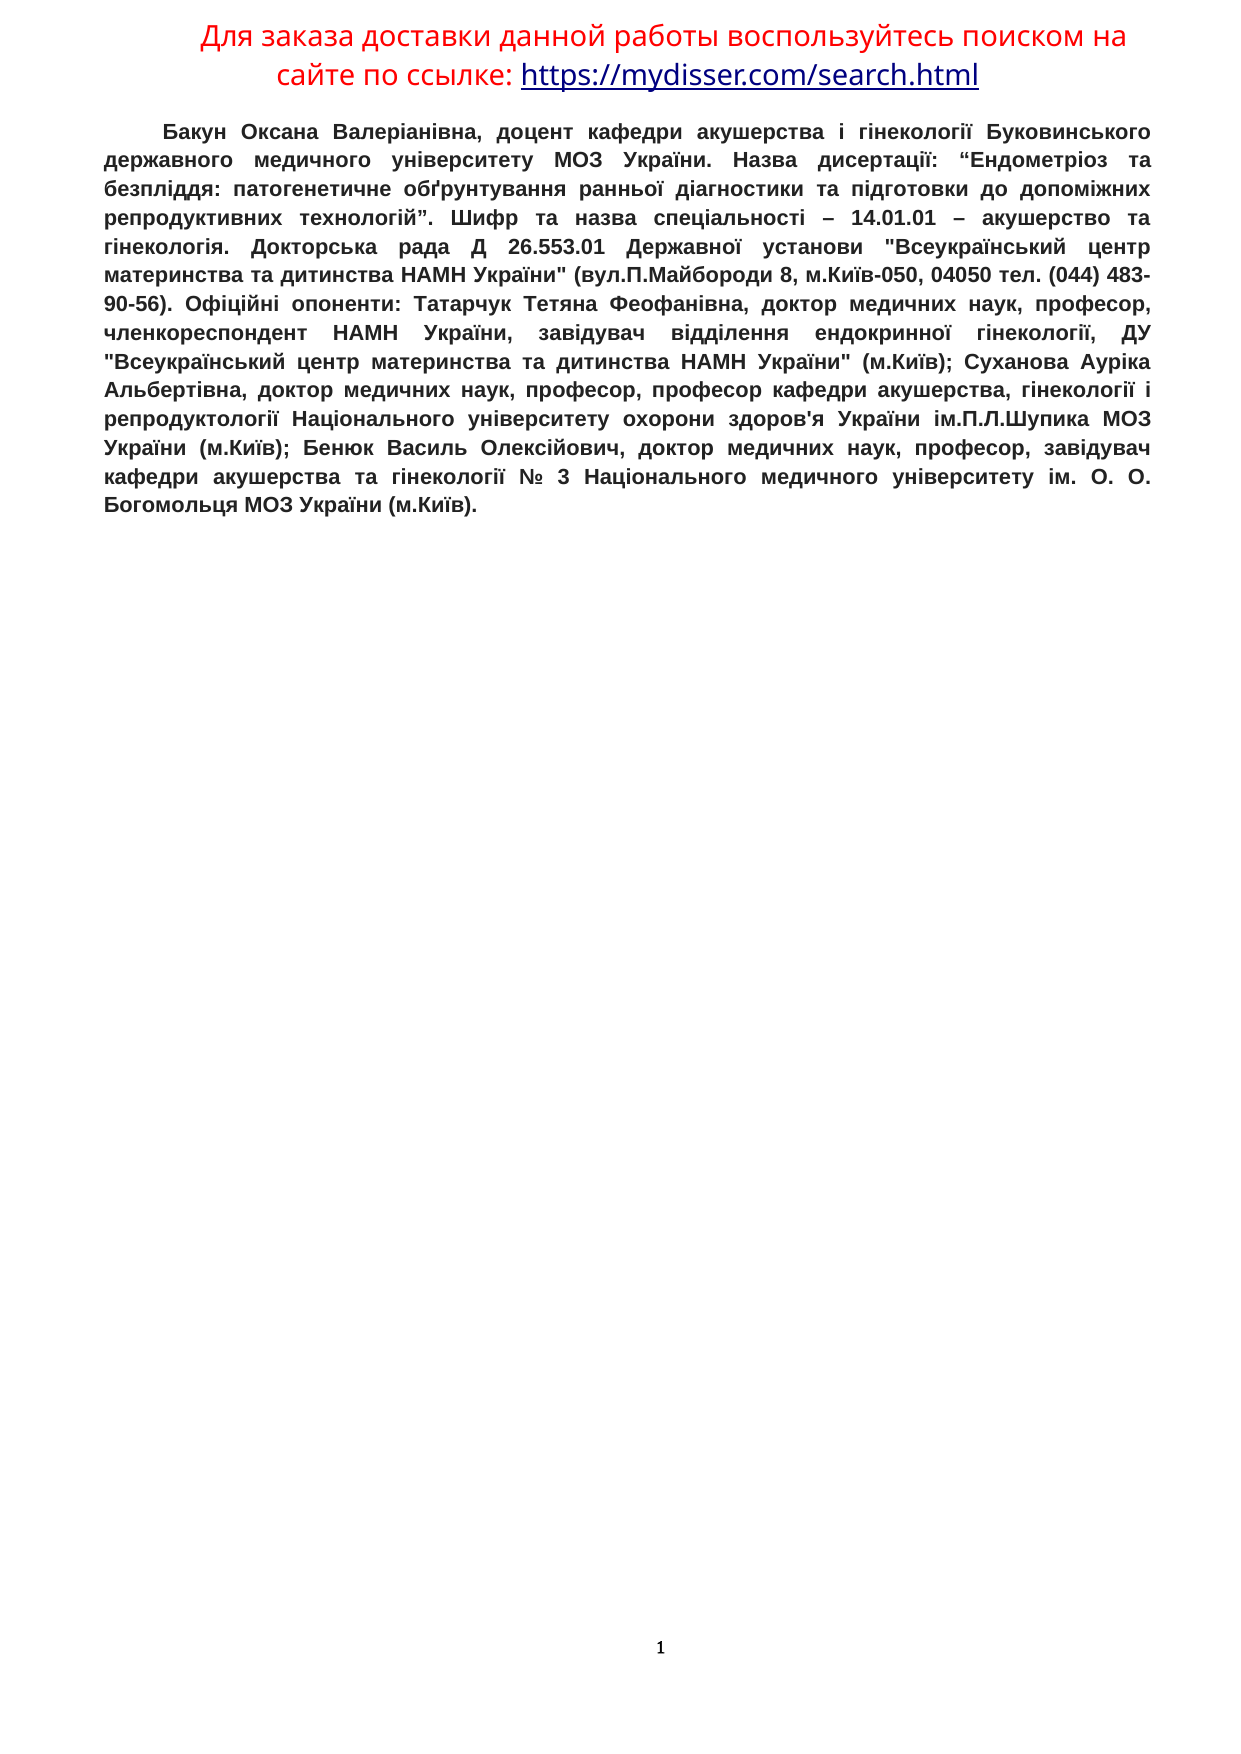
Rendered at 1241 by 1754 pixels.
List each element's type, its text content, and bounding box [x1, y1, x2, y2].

text Бакун Оксана Валеріанівна, доцент кафедри акушерства і гінекології Буковинського державного медичного університету МОЗ України. Назва дисертації: “Ендометріоз та безпліддя: патогенетичне обґрунтування ранньої діагностики та підготовки до допоміжних репродуктивних технологій”. Шифр та назва спеціальності – 14.01.01 – акушерство та гінекологія. Докторська рада Д 26.553.01 Державної установи "Всеукраїнський центр материнства та дитинства НАМН України" (вул.П.Майбороди 8, м.Київ-050, 04050 тел. (044) 483-90-56). Офіційні опоненти: Татарчук Тетяна Феофанівна, доктор медичних наук, професор, членкореспондент НАМН України, завідувач відділення ендокринної гінекології, ДУ "Всеукраїнський центр материнства та дитинства НАМН України" (м.Київ); Суханова Ауріка Альбертівна, доктор медичних наук, професор, професор кафедри акушерства, гінекології і репродуктології Національного університету охорони здоров'я України ім.П.Л.Шупика МОЗ України (м.Київ); Бенюк Василь Олексійович, доктор медичних наук, професор, завідувач кафедри акушерства та гінекології № 3 Національного медичного університету ім. О. О. Богомольця МОЗ України (м.Київ). [103, 115, 1152, 517]
